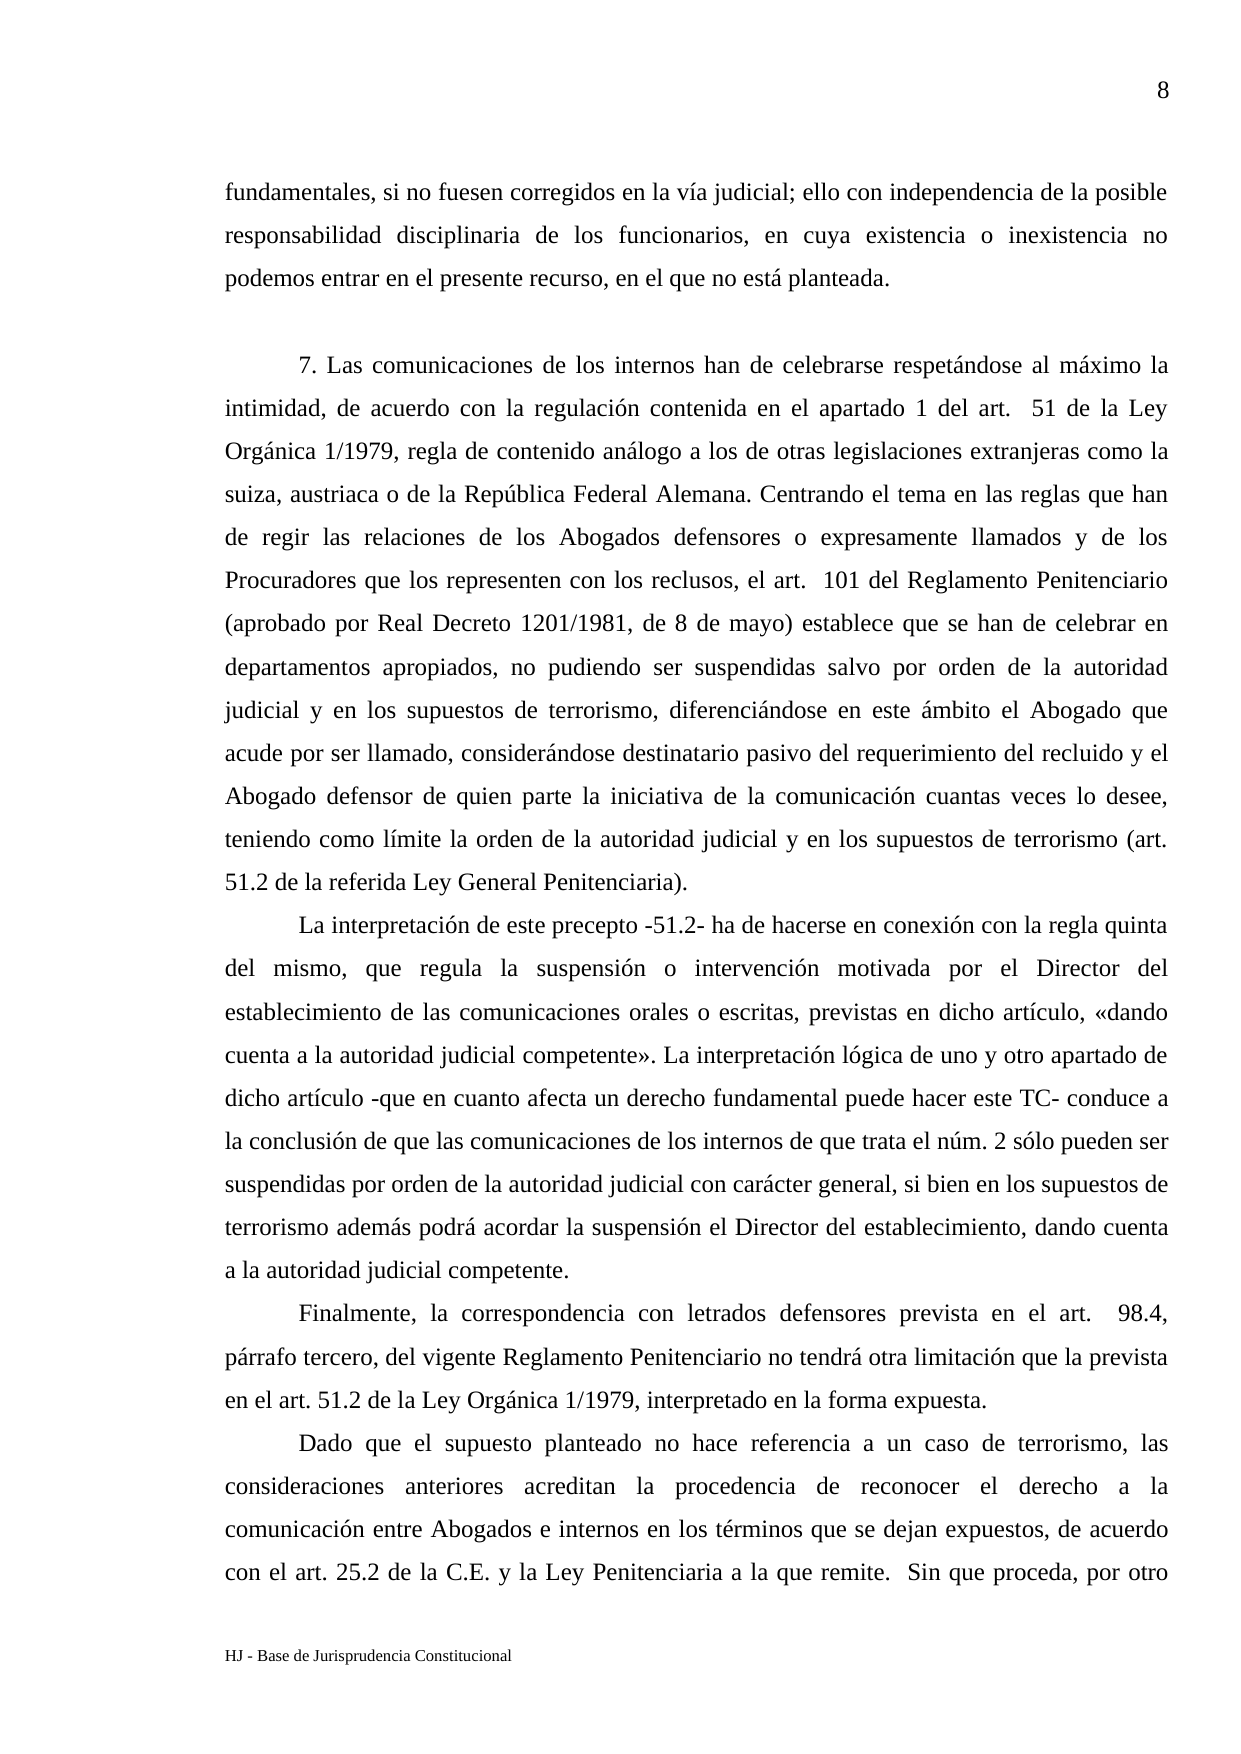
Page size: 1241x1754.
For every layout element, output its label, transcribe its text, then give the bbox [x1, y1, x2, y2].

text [224, 177, 1169, 292]
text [224, 1428, 1169, 1586]
text La interpretación de este precepto -51.2- ha de hacerse en conexión con la regla quinta del mismo, que regula la suspensión o intervención motivada por el Director del establecimiento de las comunicaciones orales o escritas, previstas en dicho artículo, «dando cuenta a la autoridad judicial competente». La interpretación lógica de uno y otro apartado de dicho artículo -que en cuanto afecta un derecho fundamental puede hacer este TC- conduce a la conclusión de que las comunicaciones de los internos de que trata el núm. 2 sólo pueden ser suspendidas por orden de la autoridad judicial con carácter general, si bien en los supuestos de terrorismo además podrá acordar la suspensión el Director del establecimiento, dando cuenta a la autoridad judicial competente. [224, 910, 1169, 1284]
text 7. Las comunicaciones de los internos han de celebrarse respetándose al máximo la intimidad, de acuerdo con la regulación contenida en el apartado 1 del art. 51 de la Ley Orgánica 1/1979, regla de contenido análogo a los de otras legislaciones extranjeras como la suiza, austriaca o de la República Federal Alemana. Centrando el tema en las reglas que han de regir las relaciones de los Abogados defensores o expresamente llamados y de los Procuradores que los representen con los reclusos, el art. 101 del Reglamento Penitenciario (aprobado por Real Decreto 1201/1981, de 8 de mayo) establece que se han de celebrar en departamentos apropiados, no pudiendo ser suspendidas salvo por orden de la autoridad judicial y en los supuestos de terrorismo, diferenciándose en este ámbito el Abogado que acude por ser llamado, considerándose destinatario pasivo del requerimiento del recluido y el Abogado defensor de quien parte la iniciativa de la comunicación cuantas veces lo desee, teniendo como límite la orden de la autoridad judicial y en los supuestos de terrorismo (art. 51.2 de la referida Ley General Penitenciaria). [224, 350, 1169, 896]
text Finalmente, la correspondencia con letrados defensores prevista en el art. 98.4, párrafo tercero, del vigente Reglamento Penitenciario no tendrá otra limitación que la prevista en el art. 51.2 de la Ley Orgánica 1/1979, interpretado en la forma expuesta. [224, 1298, 1169, 1413]
